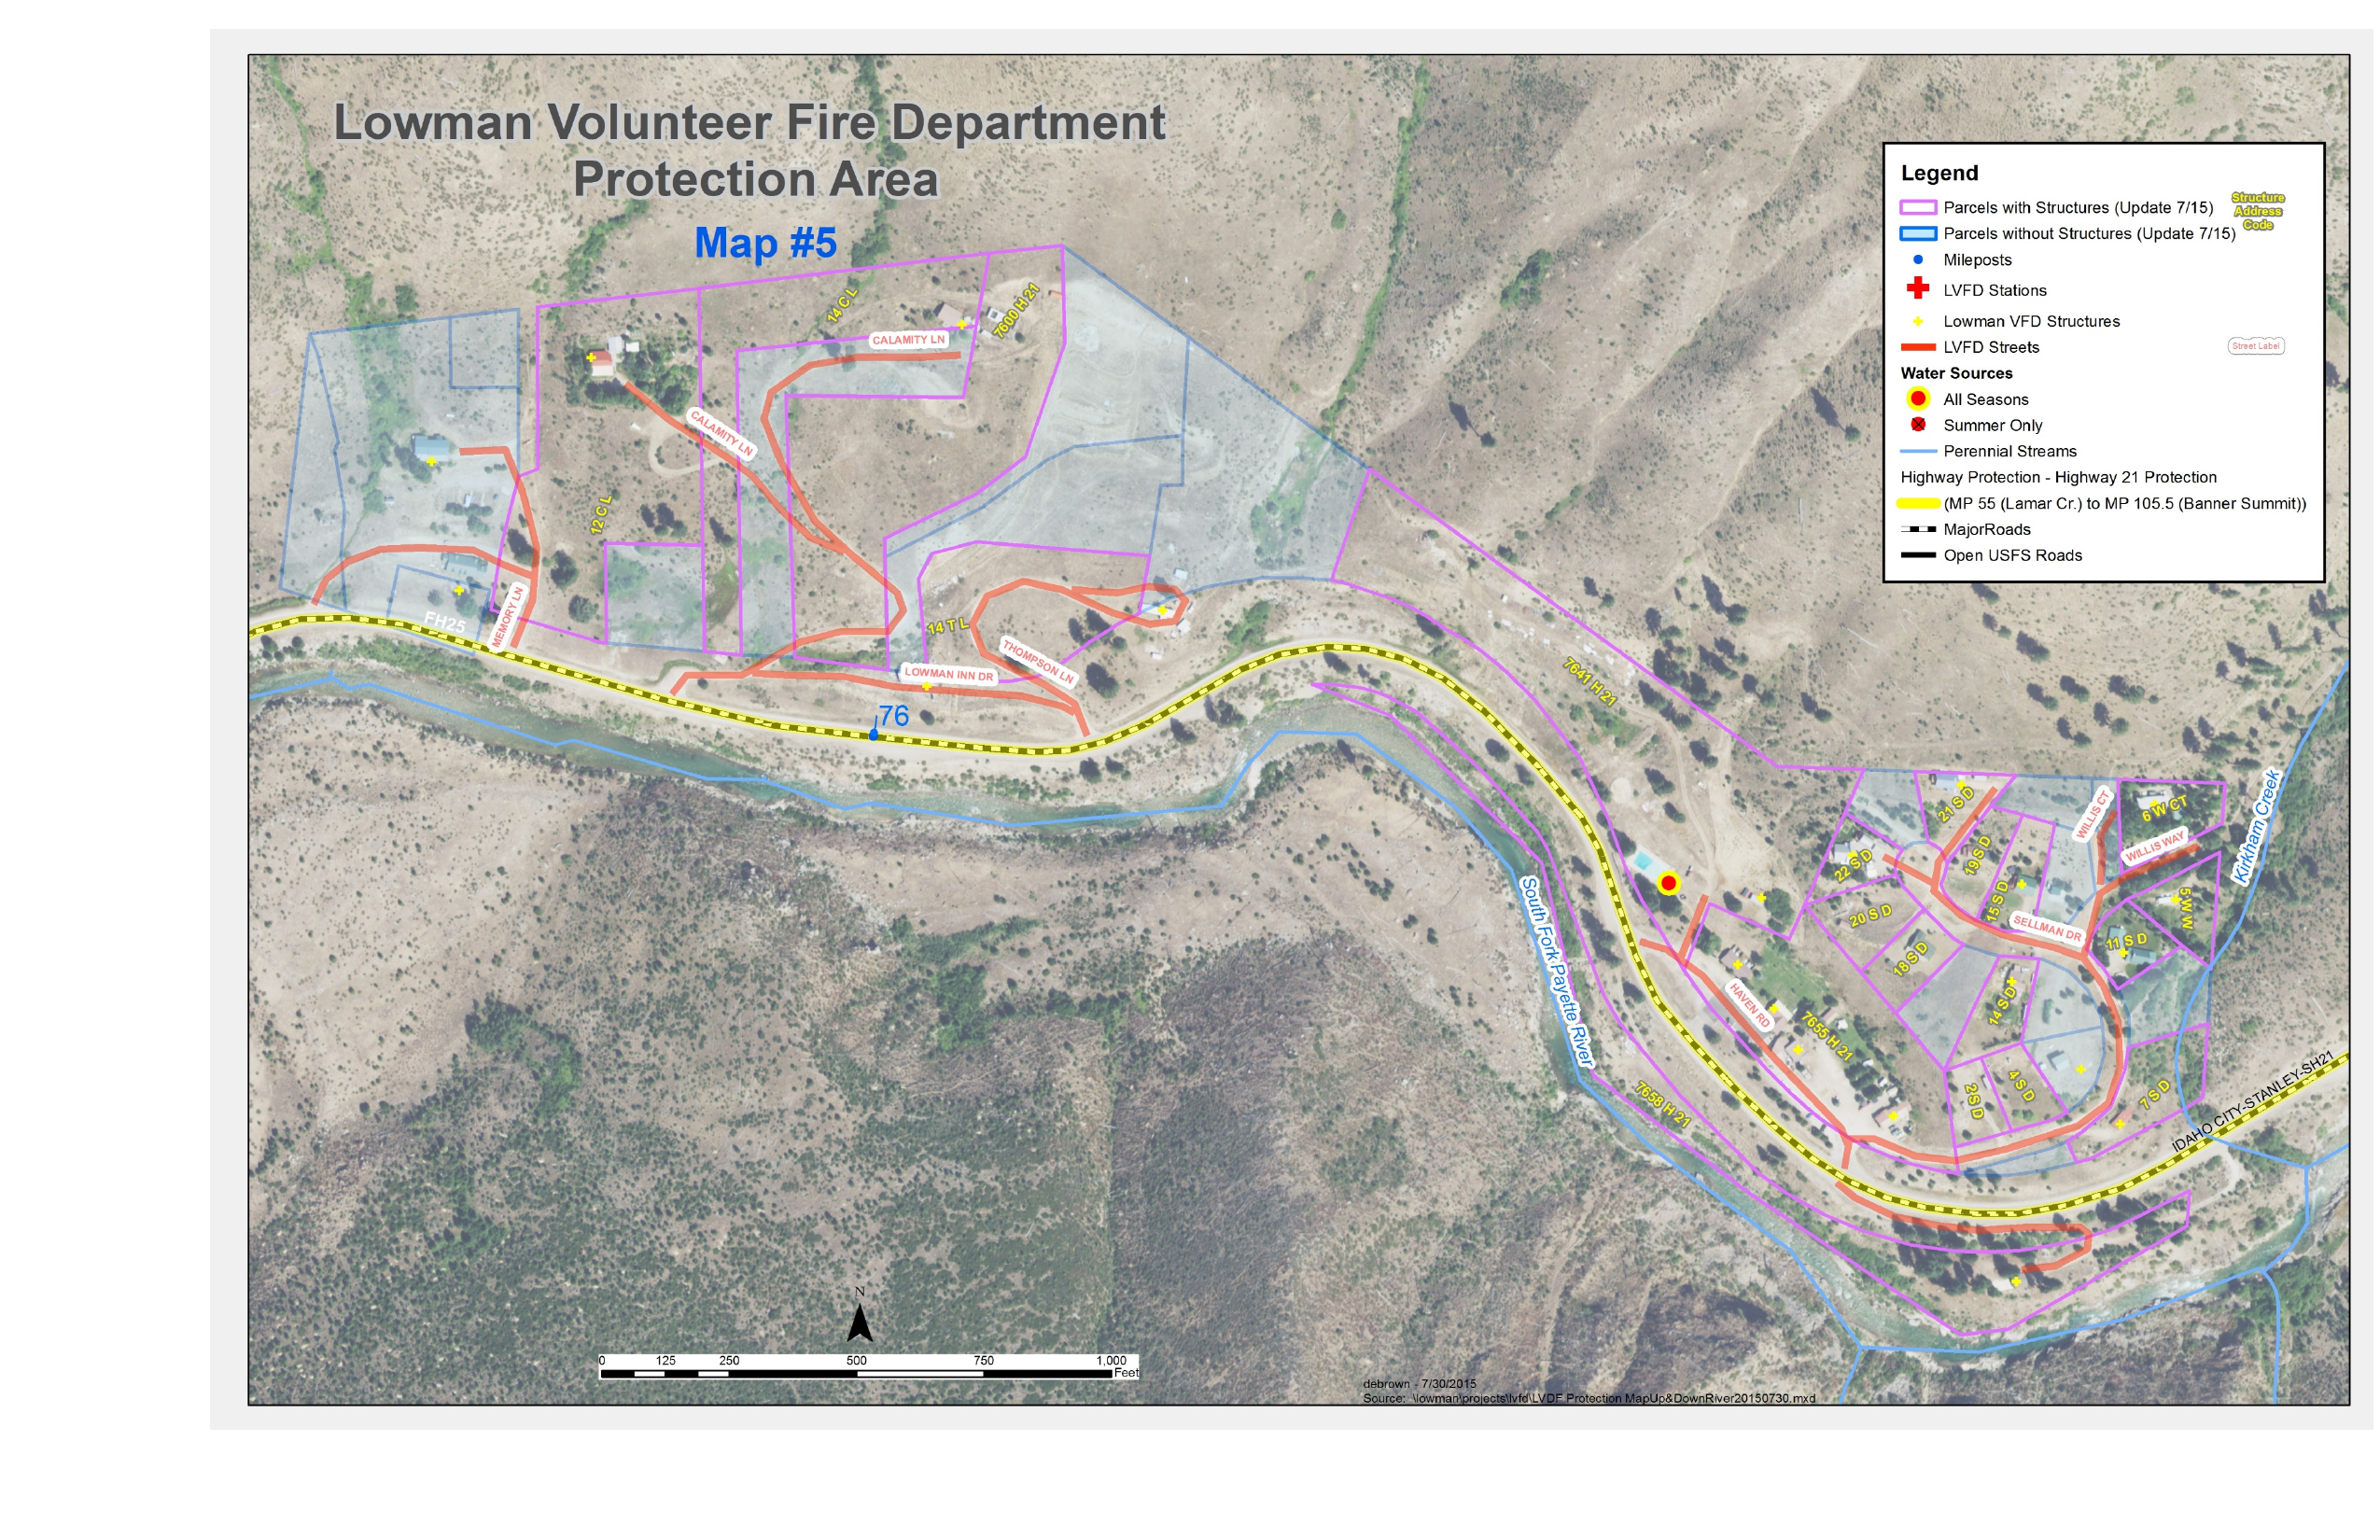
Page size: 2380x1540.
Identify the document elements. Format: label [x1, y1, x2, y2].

picture [210, 29, 2374, 1430]
